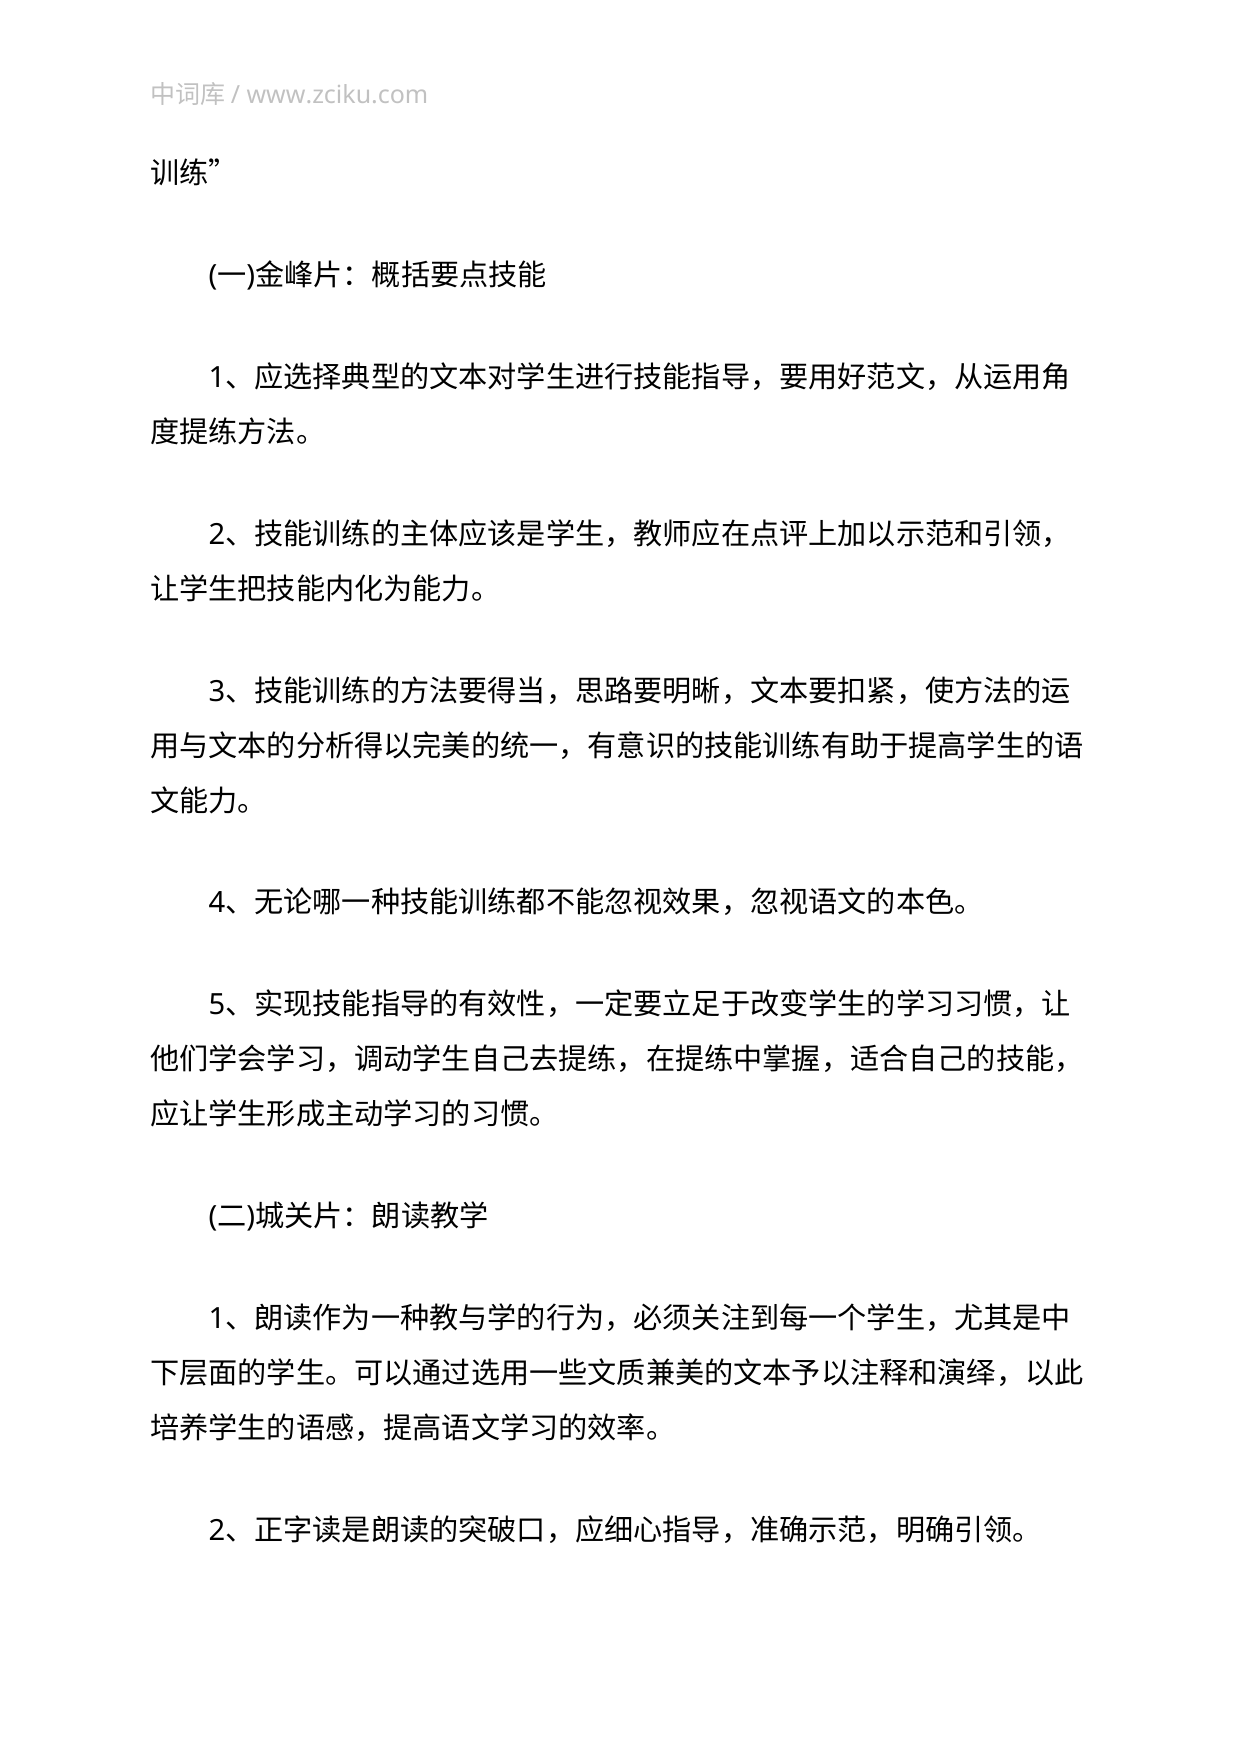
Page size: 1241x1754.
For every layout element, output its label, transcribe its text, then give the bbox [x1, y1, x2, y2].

text (二)城关片：朗读教学 [150, 1193, 1090, 1235]
text 1、应选择典型的文本对学生进行技能指导，要用好范文，从运用角度提练方法。 [150, 354, 1090, 451]
text 3、技能训练的方法要得当，思路要明晰，文本要扣紧，使方法的运用与文本的分析得以完美的统一，有意识的技能训练有助于提高学生的语文能力。 [150, 667, 1090, 819]
text 1、朗读作为一种教与学的行为，必须关注到每一个学生，尤其是中下层面的学生。可以通过选用一些文质兼美的文本予以注释和演绎，以此培养学生的语感，提高语文学习的效率。 [150, 1294, 1090, 1447]
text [150, 150, 1090, 192]
text 2、技能训练的主体应该是学生，教师应在点评上加以示范和引领，让学生把技能内化为能力。 [150, 511, 1090, 608]
text (一)金峰片：概括要点技能 [150, 252, 1090, 294]
text 2、正字读是朗读的突破口，应细心指导，准确示范，明确引领。 [150, 1506, 1090, 1549]
text 4、无论哪一种技能训练都不能忽视效果，忽视语文的本色。 [150, 879, 1090, 921]
text 5、实现技能指导的有效性，一定要立足于改变学生的学习习惯，让他们学会学习，调动学生自己去提练，在提练中掌握，适合自己的技能，应让学生形成主动学习的习惯。 [150, 981, 1090, 1133]
